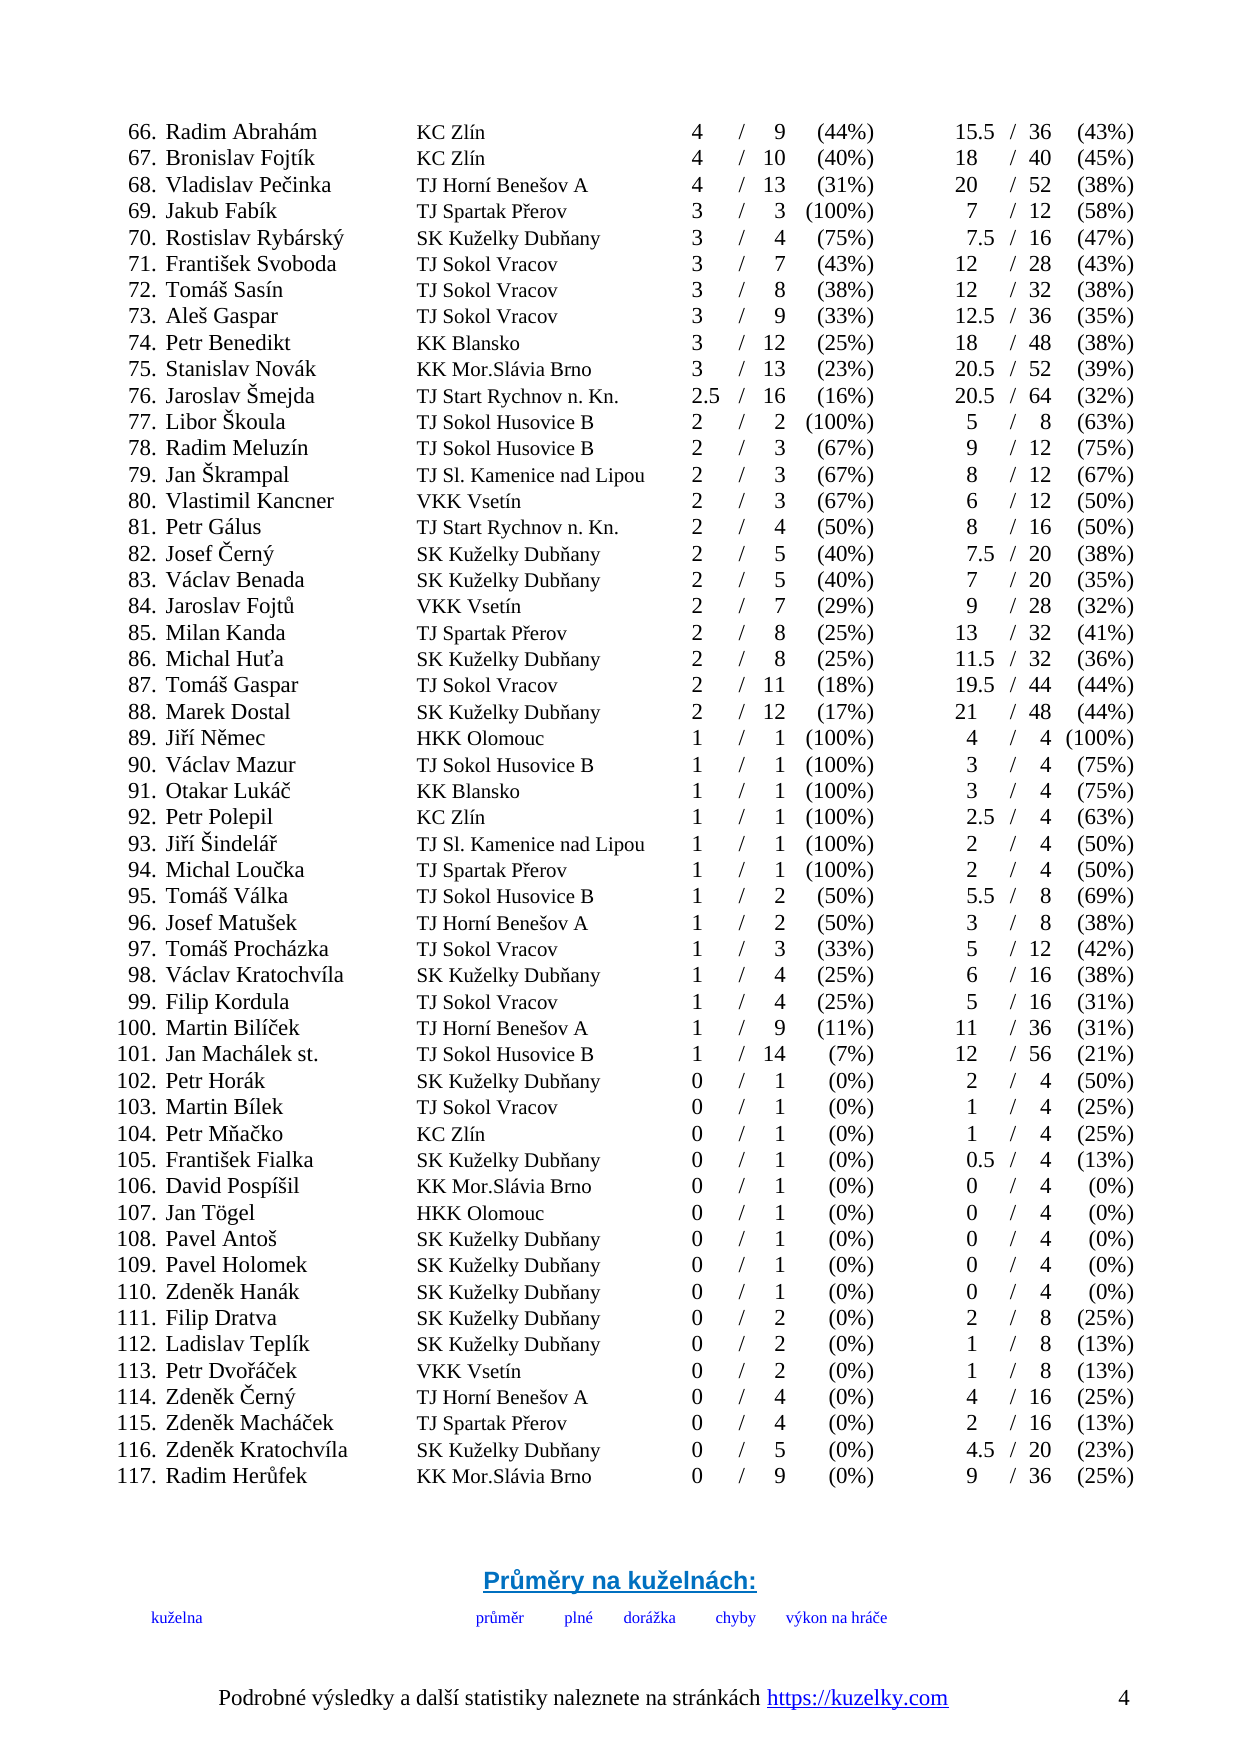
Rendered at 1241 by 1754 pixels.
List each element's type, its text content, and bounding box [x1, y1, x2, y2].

text 67. Bronislav Fojtík KC Zlín 4 / 10 (40%) 18 / 40 (45%) [106, 144, 1134, 171]
text 89. Jiří Němec HKK Olomouc 1 / 1 (100%) 4 / 4 (100%) [106, 724, 1134, 751]
text 90. Václav Mazur TJ Sokol Husovice B 1 / 1 (100%) 3 / 4 (75%) [106, 751, 1134, 777]
text 106. David Pospíšil KK Mor.Slávia Brno 0 / 1 (0%) 0 / 4 (0%) [106, 1172, 1134, 1199]
text 72. Tomáš Sasín TJ Sokol Vracov 3 / 8 (38%) 12 / 32 (38%) [106, 276, 1134, 303]
text 102. Petr Horák SK Kuželky Dubňany 0 / 1 (0%) 2 / 4 (50%) [106, 1067, 1134, 1093]
text 96. Josef Matušek TJ Horní Benešov A 1 / 2 (50%) 3 / 8 (38%) [106, 909, 1134, 935]
text 99. Filip Kordula TJ Sokol Vracov 1 / 4 (25%) 5 / 16 (31%) [106, 988, 1134, 1014]
text 75. Stanislav Novák KK Mor.Slávia Brno 3 / 13 (23%) 20.5 / 52 (39%) [106, 355, 1134, 382]
text 110. Zdeněk Hanák SK Kuželky Dubňany 0 / 1 (0%) 0 / 4 (0%) [106, 1278, 1134, 1304]
text 76. Jaroslav Šmejda TJ Start Rychnov n. Kn. 2.5 / 16 (16%) 20.5 / 64 (32%) [106, 382, 1134, 408]
text 107. Jan Tögel HKK Olomouc 0 / 1 (0%) 0 / 4 (0%) [106, 1199, 1134, 1225]
text 92. Petr Polepil KC Zlín 1 / 1 (100%) 2.5 / 4 (63%) [106, 803, 1134, 830]
text 98. Václav Kratochvíla SK Kuželky Dubňany 1 / 4 (25%) 6 / 16 (38%) [106, 961, 1134, 988]
text 69. Jakub Fabík TJ Spartak Přerov 3 / 3 (100%) 7 / 12 (58%) [106, 197, 1134, 223]
text 95. Tomáš Válka TJ Sokol Husovice B 1 / 2 (50%) 5.5 / 8 (69%) [106, 882, 1134, 909]
text 66. Radim Abrahám KC Zlín 4 / 9 (44%) 15.5 / 36 (43%) [106, 118, 1134, 144]
text 105. František Fialka SK Kuželky Dubňany 0 / 1 (0%) 0.5 / 4 (13%) [106, 1146, 1134, 1172]
text 68. Vladislav Pečinka TJ Horní Benešov A 4 / 13 (31%) 20 / 52 (38%) [106, 171, 1134, 197]
text 97. Tomáš Procházka TJ Sokol Vracov 1 / 3 (33%) 5 / 12 (42%) [106, 935, 1134, 961]
text 111. Filip Dratva SK Kuželky Dubňany 0 / 2 (0%) 2 / 8 (25%) [106, 1304, 1134, 1330]
text 112. Ladislav Teplík SK Kuželky Dubňany 0 / 2 (0%) 1 / 8 (13%) [106, 1330, 1134, 1357]
text 109. Pavel Holomek SK Kuželky Dubňany 0 / 1 (0%) 0 / 4 (0%) [106, 1251, 1134, 1278]
text 80. Vlastimil Kancner VKK Vsetín 2 / 3 (67%) 6 / 12 (50%) [106, 487, 1134, 513]
text 74. Petr Benedikt KK Blansko 3 / 12 (25%) 18 / 48 (38%) [106, 329, 1134, 355]
text 82. Josef Černý SK Kuželky Dubňany 2 / 5 (40%) 7.5 / 20 (38%) [106, 540, 1134, 566]
text 115. Zdeněk Macháček TJ Spartak Přerov 0 / 4 (0%) 2 / 16 (13%) [106, 1409, 1134, 1436]
text 114. Zdeněk Černý TJ Horní Benešov A 0 / 4 (0%) 4 / 16 (25%) [106, 1383, 1134, 1409]
text 79. Jan Škrampal TJ Sl. Kamenice nad Lipou 2 / 3 (67%) 8 / 12 (67%) [106, 461, 1134, 487]
text 78. Radim Meluzín TJ Sokol Husovice B 2 / 3 (67%) 9 / 12 (75%) [106, 434, 1134, 461]
text 101. Jan Machálek st. TJ Sokol Husovice B 1 / 14 (7%) 12 / 56 (21%) [106, 1041, 1134, 1067]
text 103. Martin Bílek TJ Sokol Vracov 0 / 1 (0%) 1 / 4 (25%) [106, 1093, 1134, 1119]
text 87. Tomáš Gaspar TJ Sokol Vracov 2 / 11 (18%) 19.5 / 44 (44%) [106, 672, 1134, 698]
text 104. Petr Mňačko KC Zlín 0 / 1 (0%) 1 / 4 (25%) [106, 1119, 1134, 1146]
text 100. Martin Bilíček TJ Horní Benešov A 1 / 9 (11%) 11 / 36 (31%) [106, 1014, 1134, 1041]
text 91. Otakar Lukáč KK Blansko 1 / 1 (100%) 3 / 4 (75%) [106, 777, 1134, 803]
text kuželna průměr plné dorážka chyby výkon na hráče [106, 1607, 1134, 1627]
text 84. Jaroslav Fojtů VKK Vsetín 2 / 7 (29%) 9 / 28 (32%) [106, 592, 1134, 619]
text 93. Jiří Šindelář TJ Sl. Kamenice nad Lipou 1 / 1 (100%) 2 / 4 (50%) [106, 830, 1134, 856]
text 73. Aleš Gaspar TJ Sokol Vracov 3 / 9 (33%) 12.5 / 36 (35%) [106, 303, 1134, 329]
text 108. Pavel Antoš SK Kuželky Dubňany 0 / 1 (0%) 0 / 4 (0%) [106, 1225, 1134, 1251]
text 81. Petr Gálus TJ Start Rychnov n. Kn. 2 / 4 (50%) 8 / 16 (50%) [106, 513, 1134, 540]
text 71. František Svoboda TJ Sokol Vracov 3 / 7 (43%) 12 / 28 (43%) [106, 250, 1134, 276]
text 117. Radim Herůfek KK Mor.Slávia Brno 0 / 9 (0%) 9 / 36 (25%) [106, 1462, 1134, 1488]
text 116. Zdeněk Kratochvíla SK Kuželky Dubňany 0 / 5 (0%) 4.5 / 20 (23%) [106, 1436, 1134, 1462]
text 88. Marek Dostal SK Kuželky Dubňany 2 / 12 (17%) 21 / 48 (44%) [106, 698, 1134, 724]
text 94. Michal Loučka TJ Spartak Přerov 1 / 1 (100%) 2 / 4 (50%) [106, 856, 1134, 882]
text 85. Milan Kanda TJ Spartak Přerov 2 / 8 (25%) 13 / 32 (41%) [106, 619, 1134, 645]
text Průměry na kuželnách: [94, 1566, 1145, 1595]
text 83. Václav Benada SK Kuželky Dubňany 2 / 5 (40%) 7 / 20 (35%) [106, 566, 1134, 592]
text 70. Rostislav Rybárský SK Kuželky Dubňany 3 / 4 (75%) 7.5 / 16 (47%) [106, 223, 1134, 250]
text 77. Libor Škoula TJ Sokol Husovice B 2 / 2 (100%) 5 / 8 (63%) [106, 408, 1134, 434]
text 113. Petr Dvořáček VKK Vsetín 0 / 2 (0%) 1 / 8 (13%) [106, 1357, 1134, 1383]
text 86. Michal Huťa SK Kuželky Dubňany 2 / 8 (25%) 11.5 / 32 (36%) [106, 645, 1134, 672]
